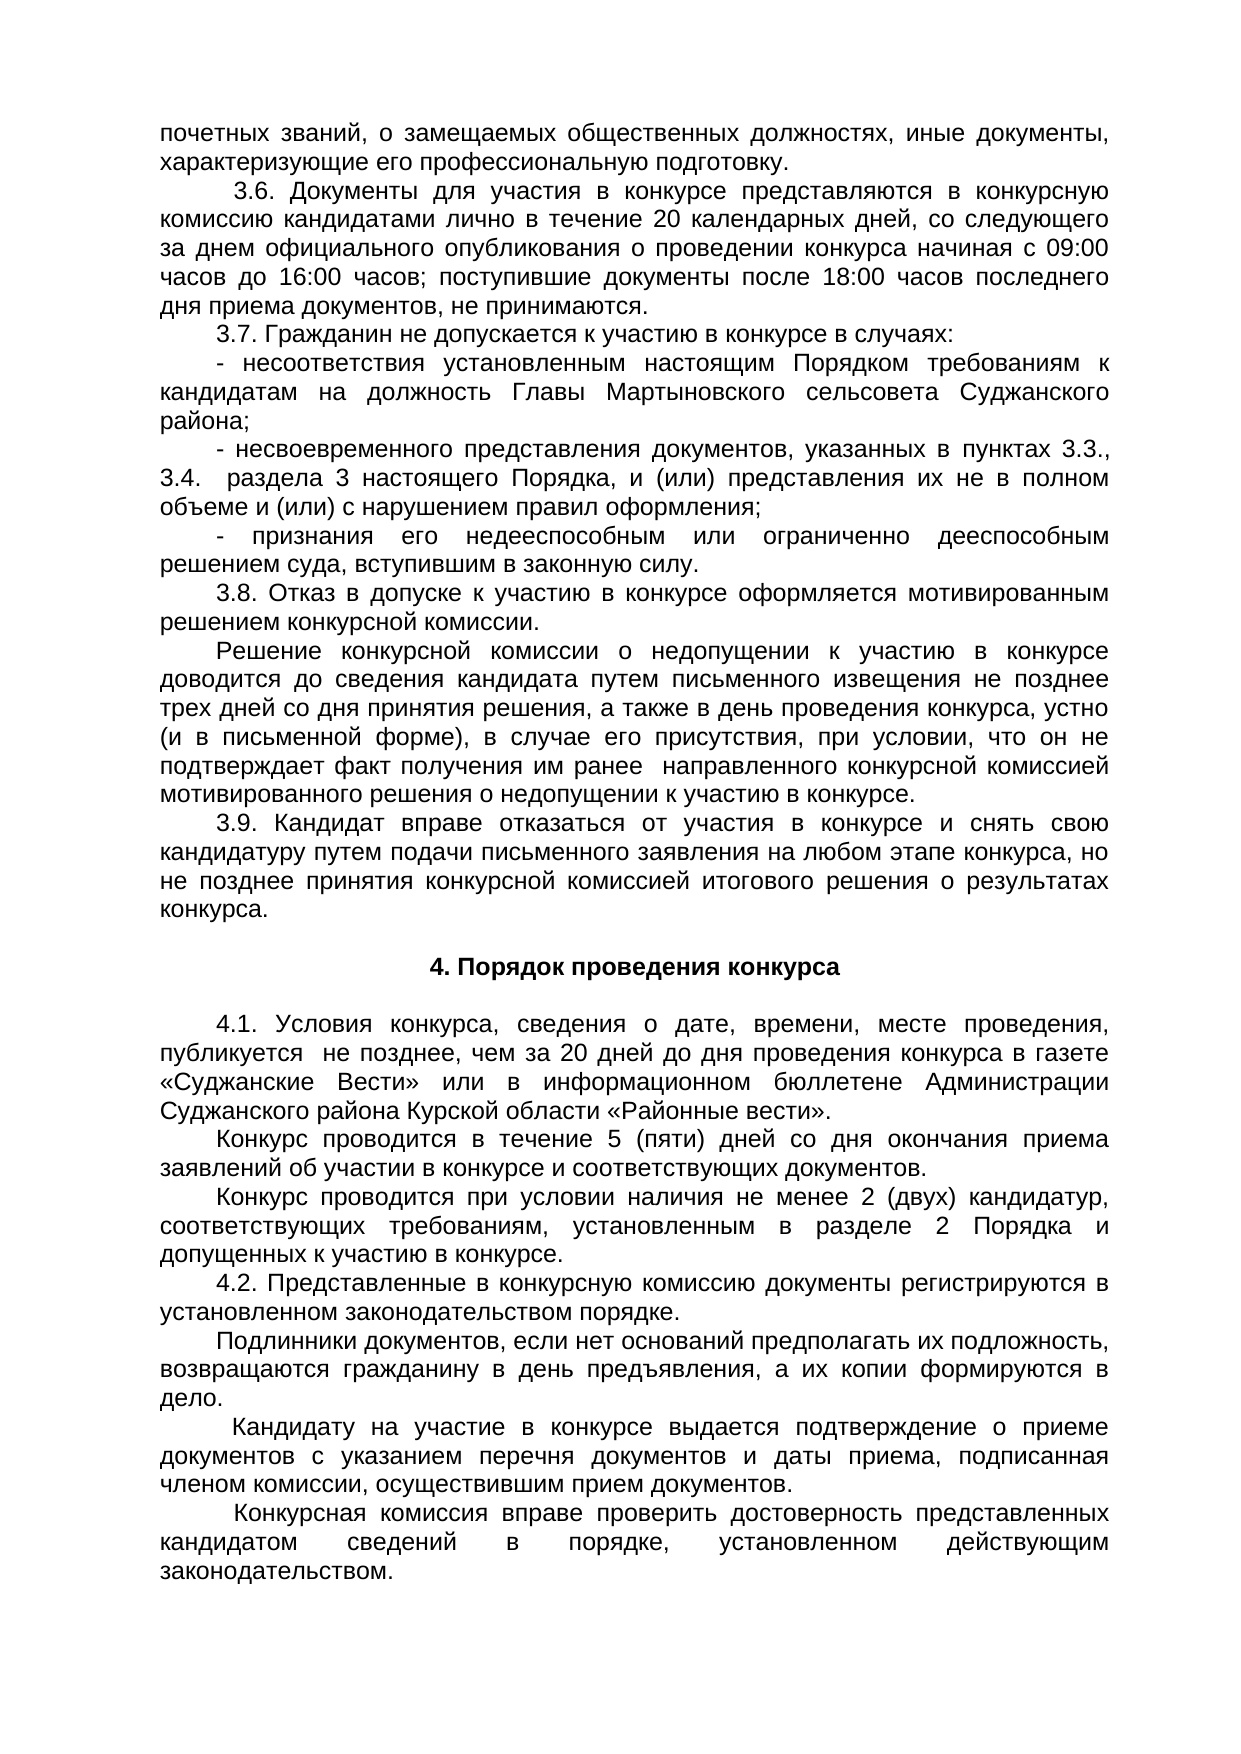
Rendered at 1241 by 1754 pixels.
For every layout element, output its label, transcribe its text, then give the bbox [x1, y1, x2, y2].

text 3.9. Кандидат вправе отказаться от участия в конкурсе и снять свою кандидатуру путем подачи письменного заявления на любом этапе конкурса, но не позднее принятия конкурсной комиссией итогового решения о результатах конкурса. [159, 808, 1110, 923]
text Конкурсная комиссия вправе проверить достоверность представленных кандидатом сведений в порядке, установленном действующим законодательством. [159, 1498, 1110, 1584]
text Конкурс проводится при условии наличия не менее 2 (двух) кандидатур, соответствующих требованиям, установленным в разделе 2 Порядка и допущенных к участию в конкурсе. [159, 1182, 1110, 1268]
text - несоответствия установленным настоящим Порядком требованиям к кандидатам на должность Главы Мартыновского сельсовета Суджанского района; [159, 348, 1110, 434]
text Решение конкурсной комиссии о недопущении к участию в конкурсе доводится до сведения кандидата путем письменного извещения не позднее трех дней со дня принятия решения, а также в день проведения конкурса, устно (и в письменной форме), в случае его присутствия, при условии, что он не подтверждает факт получения им ранее направленного конкурсной комиссией мотивированного решения о недопущении к участию в конкурсе. [159, 636, 1110, 808]
text Конкурс проводится в течение 5 (пяти) дней со дня окончания приема заявлений об участии в конкурсе и соответствующих документов. [159, 1124, 1110, 1182]
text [159, 118, 1110, 176]
text 4. Порядок проведения конкурса [159, 952, 1110, 981]
text - признания его недееспособным или ограниченно дееспособным решением суда, вступившим в законную силу. [159, 521, 1110, 578]
text 4.2. Представленные в конкурсную комиссию документы регистрируются в установленном законодательством порядке. [159, 1268, 1110, 1326]
text 3.8. Отказ в допуске к участию в конкурсе оформляется мотивированным решением конкурсной комиссии. [159, 578, 1110, 636]
text 3.6. Документы для участия в конкурсе представляются в конкурсную комиссию кандидатами лично в течение 20 календарных дней, со следующего за днем официального опубликования о проведении конкурса начиная с 09:00 часов до 16:00 часов; поступившие документы после 18:00 часов последнего дня приема документов, не принимаются. [159, 176, 1110, 319]
text - несвоевременного представления документов, указанных в пунктах 3.3., 3.4. раздела 3 настоящего Порядка, и (или) представления их не в полном объеме и (или) с нарушением правил оформления; [159, 434, 1110, 521]
text Подлинники документов, если нет оснований предполагать их подложность, возвращаются гражданину в день предъявления, а их копии формируются в дело. [159, 1326, 1110, 1412]
text 4.1. Условия конкурса, сведения о дате, времени, месте проведения, публикуется не позднее, чем за 20 дней до дня проведения конкурса в газете «Суджанские Вести» или в информационном бюллетене Администрации Суджанского района Курской области «Районные вести». [159, 1009, 1110, 1124]
text 3.7. Гражданин не допускается к участию в конкурсе в случаях: [159, 319, 1110, 348]
text Кандидату на участие в конкурсе выдается подтверждение о приеме документов с указанием перечня документов и даты приема, подписанная членом комиссии, осуществившим прием документов. [159, 1412, 1110, 1498]
